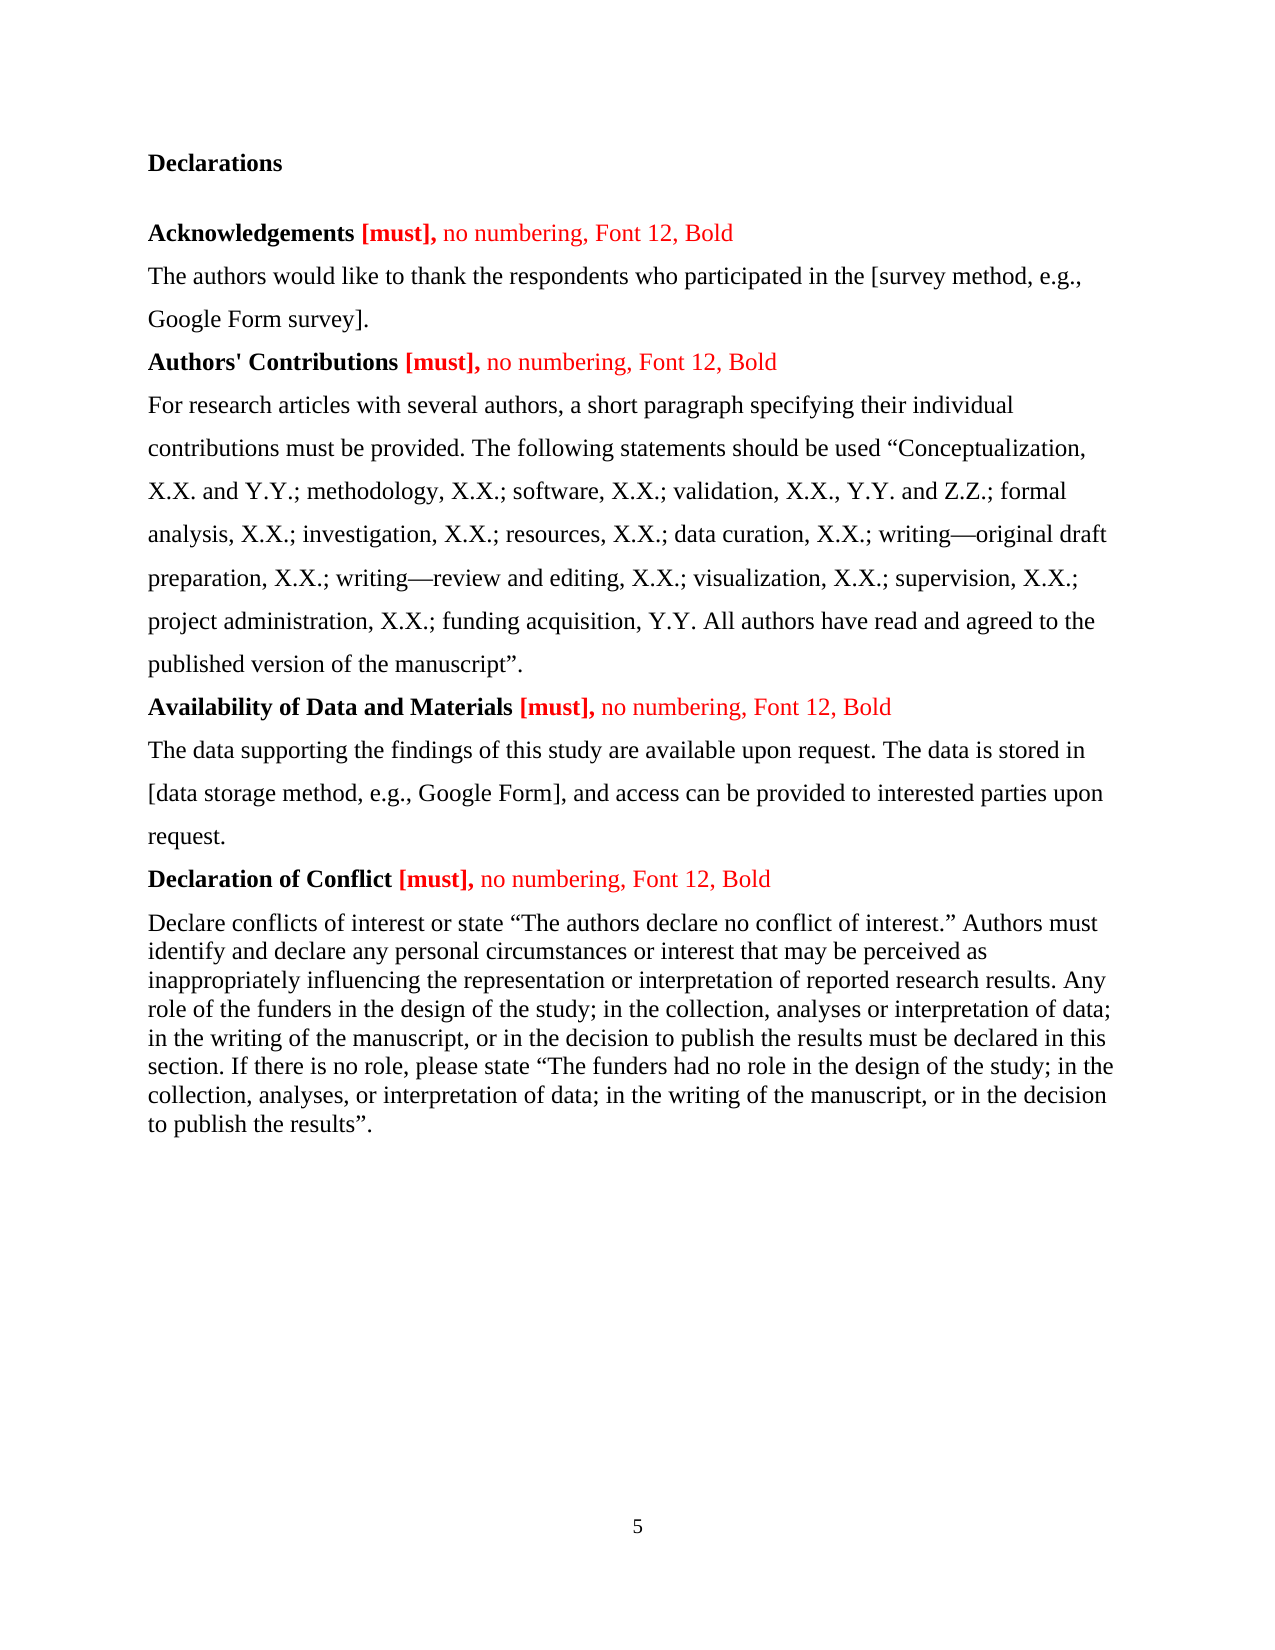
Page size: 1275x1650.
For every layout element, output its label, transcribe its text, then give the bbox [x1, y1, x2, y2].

subtitle Authors' Contributions [must], no numbering, Font 12, Bold For research articles with several authors, a short paragraph specifying their individual contributions must be provided. The following statements should be used “Conceptualization, X.X. and Y.Y.; methodology, X.X.; software, X.X.; validation, X.X., Y.Y. and Z.Z.; formal analysis, X.X.; investigation, X.X.; resources, X.X.; data curation, X.X.; writing—original draft preparation, X.X.; writing—review and editing, X.X.; visualization, X.X.; supervision, X.X.; project administration, X.X.; funding acquisition, Y.Y. All authors have read and agreed to the published version of the manuscript”. [148, 347, 1127, 678]
subtitle Acknowledgements [must], no numbering, Font 12, Bold The authors would like to thank the respondents who participated in the [survey method, e.g., Google Form survey]. [148, 218, 1127, 333]
subtitle Availability of Data and Materials [must], no numbering, Font 12, Bold The data supporting the findings of this study are available upon request. The data is stored in [data storage method, e.g., Google Form], and access can be provided to interested parties upon request. [148, 692, 1127, 850]
subtitle Declarations [148, 148, 1127, 176]
subtitle Declaration of Conflict [must], no numbering, Font 12, Bold [148, 864, 1127, 893]
text Declare conflicts of interest or state “The authors declare no conflict of interest.” Authors must identify and declare any personal circumstances or interest that may be perceived as inappropriately influencing the representation or interpretation of reported research results. Any role of the funders in the design of the study; in the collection, analyses or interpretation of data; in the writing of the manuscript, or in the decision to publish the results must be declared in this section. If there is no role, please state “The funders had no role in the design of the study; in the collection, analyses, or interpretation of data; in the writing of the manuscript, or in the decision to publish the results”. [148, 908, 1127, 1138]
